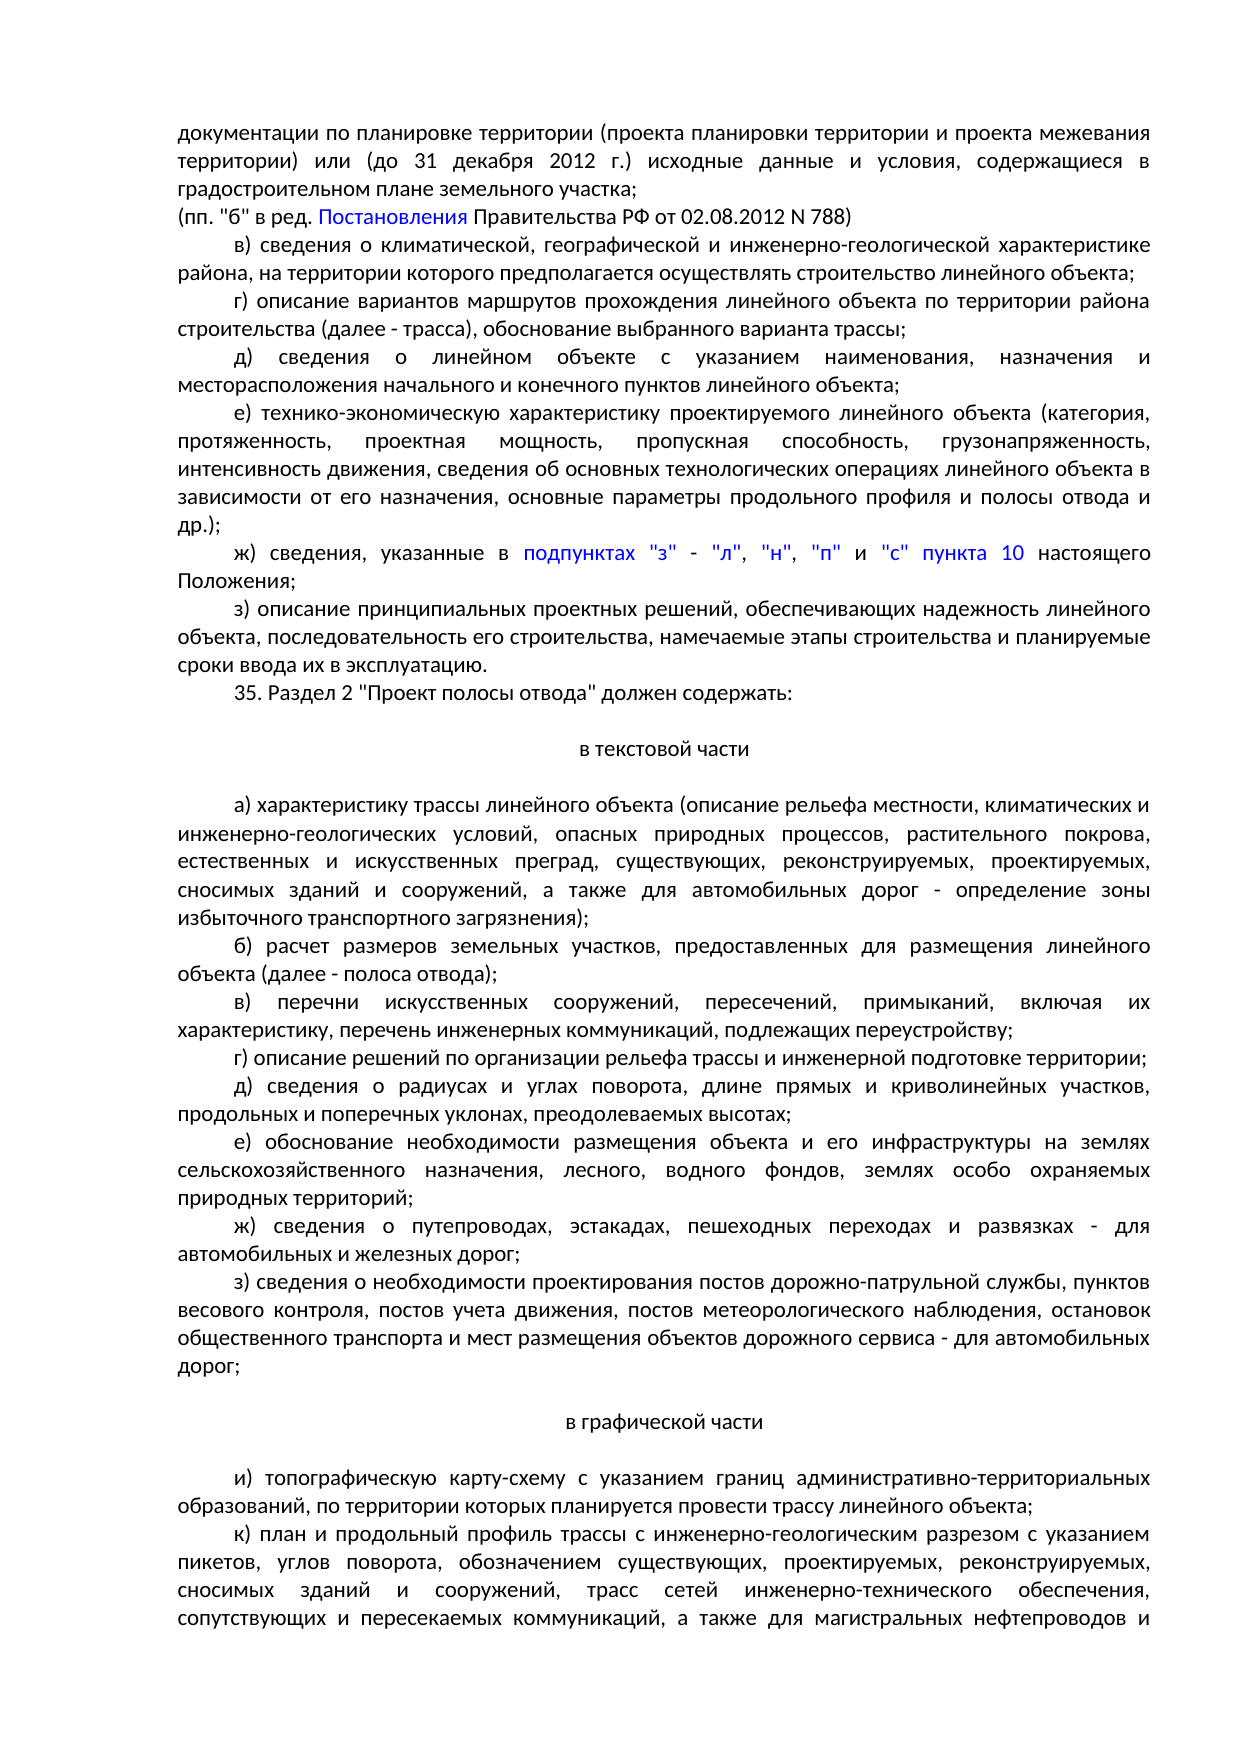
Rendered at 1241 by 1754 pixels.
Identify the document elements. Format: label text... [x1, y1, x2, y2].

text з) сведения о необходимости проектирования постов дорожно-патрульной службы, пунктов весового контроля, постов учета движения, постов метеорологического наблюдения, остановок общественного транспорта и мест размещения объектов дорожного сервиса - для автомобильных дорог; [177, 1267, 1152, 1379]
text ж) сведения о путепроводах, эстакадах, пешеходных переходах и развязках - для автомобильных и железных дорог; [177, 1211, 1152, 1267]
text ж) сведения, указанные в подпунктах "з" - "л", "н", "п" и "с" пункта 10 настоящего Положения; [177, 538, 1152, 594]
text (пп. "б" в ред. Постановления Правительства РФ от 02.08.2012 N 788) [177, 202, 1152, 230]
text д) сведения о радиусах и углах поворота, длине прямых и криволинейных участков, продольных и поперечных уклонах, преодолеваемых высотах; [177, 1071, 1152, 1127]
text 35. Раздел 2 "Проект полосы отвода" должен содержать: [177, 678, 1152, 707]
text г) описание вариантов маршрутов прохождения линейного объекта по территории района строительства (далее - трасса), обоснование выбранного варианта трассы; [177, 286, 1152, 342]
text д) сведения о линейном объекте с указанием наименования, назначения и месторасположения начального и конечного пунктов линейного объекта; [177, 342, 1152, 398]
text в текстовой части [177, 734, 1152, 763]
text е) обоснование необходимости размещения объекта и его инфраструктуры на землях сельскохозяйственного назначения, лесного, водного фондов, землях особо охраняемых природных территорий; [177, 1127, 1152, 1211]
text з) описание принципиальных проектных решений, обеспечивающих надежность линейного объекта, последовательность его строительства, намечаемые этапы строительства и планируемые сроки ввода их в эксплуатацию. [177, 594, 1152, 678]
text а) характеристику трассы линейного объекта (описание рельефа местности, климатических и инженерно-геологических условий, опасных природных процессов, растительного покрова, естественных и искусственных преград, существующих, реконструируемых, проектируемых, сносимых зданий и сооружений, а также для автомобильных дорог - определение зоны избыточного транспортного загрязнения); [177, 791, 1152, 931]
text г) описание решений по организации рельефа трассы и инженерной подготовке территории; [177, 1043, 1152, 1071]
text в) перечни искусственных сооружений, пересечений, примыканий, включая их характеристику, перечень инженерных коммуникаций, подлежащих переустройству; [177, 987, 1152, 1043]
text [177, 118, 1152, 202]
text в) сведения о климатической, географической и инженерно-геологической характеристике района, на территории которого предполагается осуществлять строительство линейного объекта; [177, 230, 1152, 286]
text в графической части [177, 1407, 1152, 1435]
text б) расчет размеров земельных участков, предоставленных для размещения линейного объекта (далее - полоса отвода); [177, 931, 1152, 987]
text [177, 1519, 1152, 1631]
text и) топографическую карту-схему с указанием границ административно-территориальных образований, по территории которых планируется провести трассу линейного объекта; [177, 1463, 1152, 1519]
text е) технико-экономическую характеристику проектируемого линейного объекта (категория, протяженность, проектная мощность, пропускная способность, грузонапряженность, интенсивность движения, сведения об основных технологических операциях линейного объекта в зависимости от его назначения, основные параметры продольного профиля и полосы отвода и др.); [177, 398, 1152, 538]
